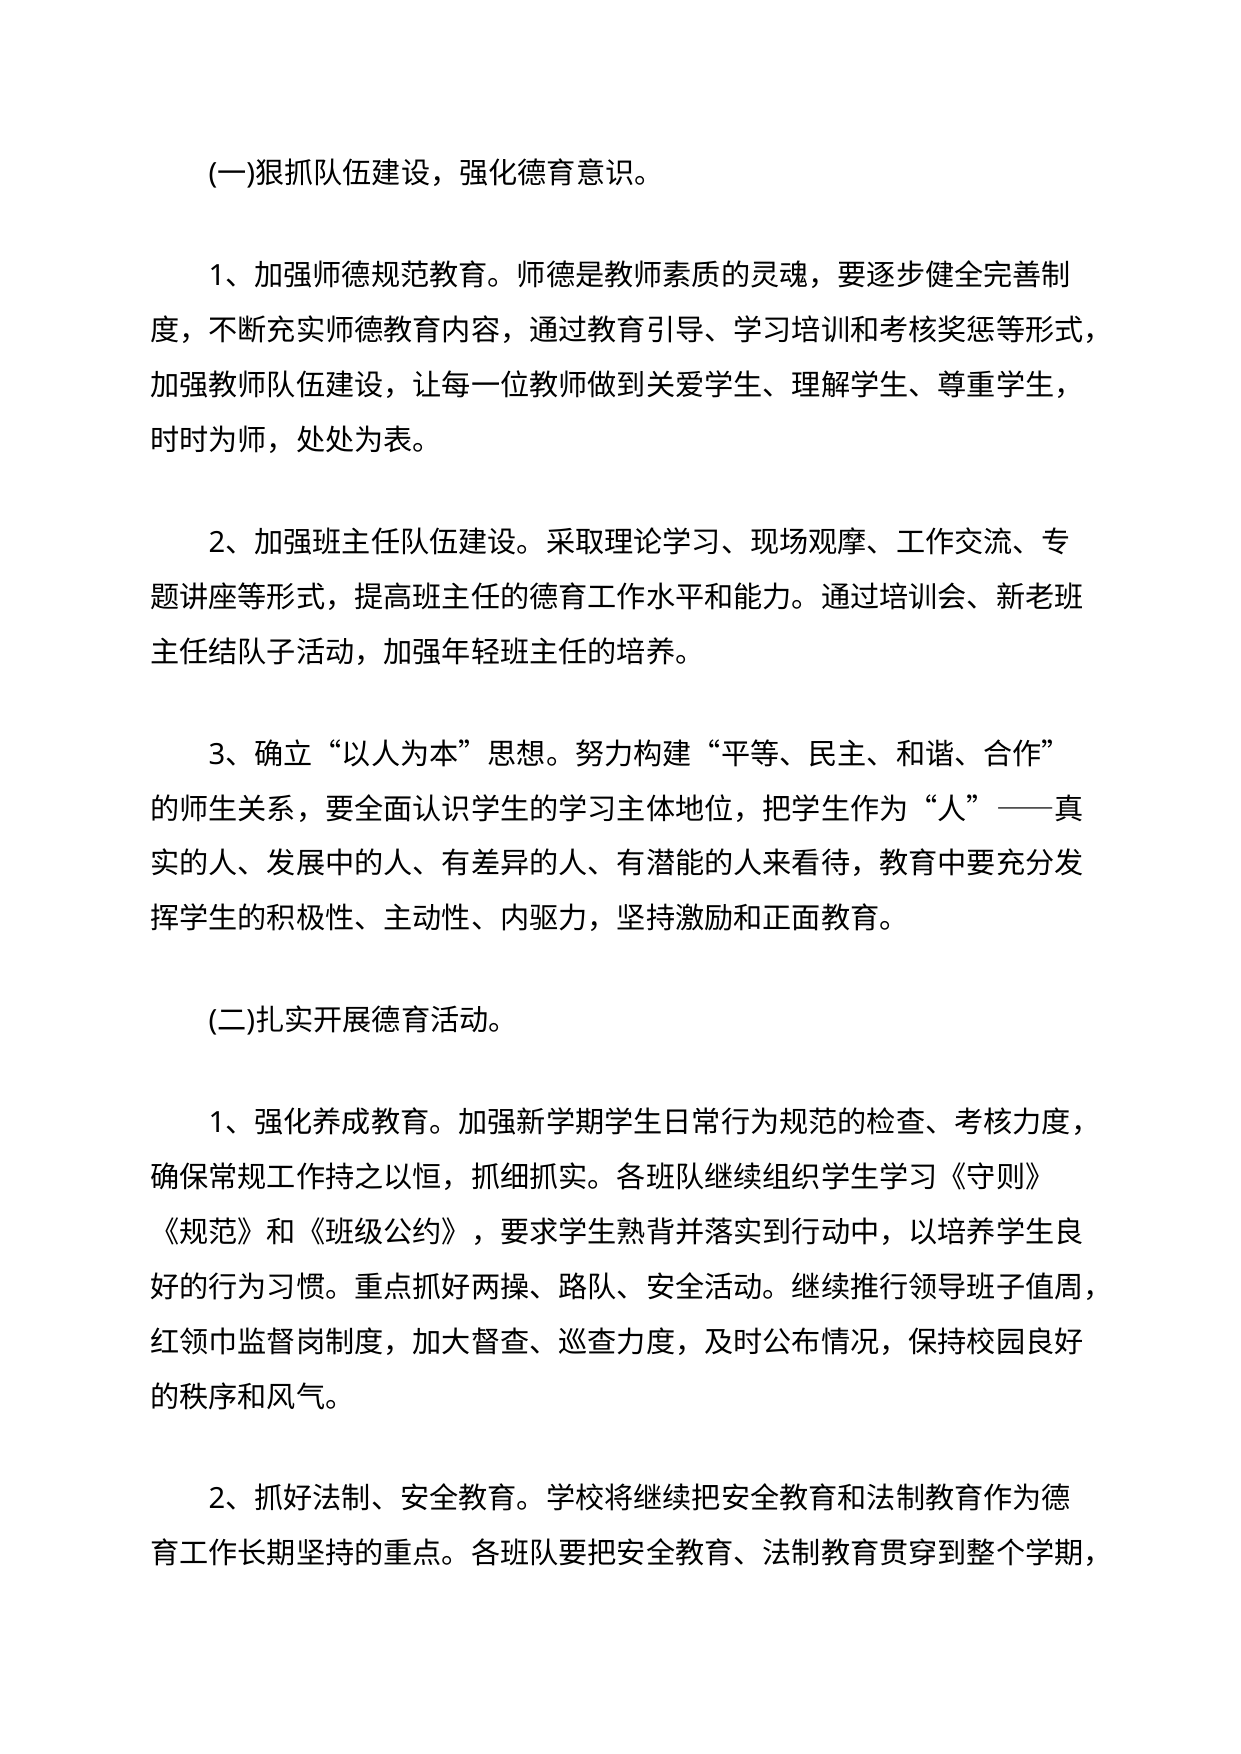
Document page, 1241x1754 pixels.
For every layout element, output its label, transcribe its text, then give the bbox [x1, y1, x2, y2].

text (一)狠抓队伍建设，强化德育意识。 [150, 150, 1090, 192]
text (二)扎实开展德育活动。 [150, 997, 1090, 1039]
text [150, 1475, 1090, 1572]
text 1、强化养成教育。加强新学期学生日常行为规范的检查、考核力度，确保常规工作持之以恒，抓细抓实。各班队继续组织学生学习《守则》《规范》和《班级公约》，要求学生熟背并落实到行动中，以培养学生良好的行为习惯。重点抓好两操、路队、安全活动。继续推行领导班子值周，红领巾监督岗制度，加大督查、巡查力度，及时公布情况，保持校园良好的秩序和风气。 [150, 1099, 1090, 1416]
text 3、确立“以人为本”思想。努力构建“平等、民主、和谐、合作”的师生关系，要全面认识学生的学习主体地位，把学生作为“人”——真实的人、发展中的人、有差异的人、有潜能的人来看待，教育中要充分发挥学生的积极性、主动性、内驱力，坚持激励和正面教育。 [150, 730, 1090, 937]
text 2、加强班主任队伍建设。采取理论学习、现场观摩、工作交流、专题讲座等形式，提高班主任的德育工作水平和能力。通过培训会、新老班主任结队子活动，加强年轻班主任的培养。 [150, 518, 1090, 671]
text 1、加强师德规范教育。师德是教师素质的灵魂，要逐步健全完善制度，不断充实师德教育内容，通过教育引导、学习培训和考核奖惩等形式，加强教师队伍建设，让每一位教师做到关爱学生、理解学生、尊重学生，时时为师，处处为表。 [150, 252, 1090, 459]
